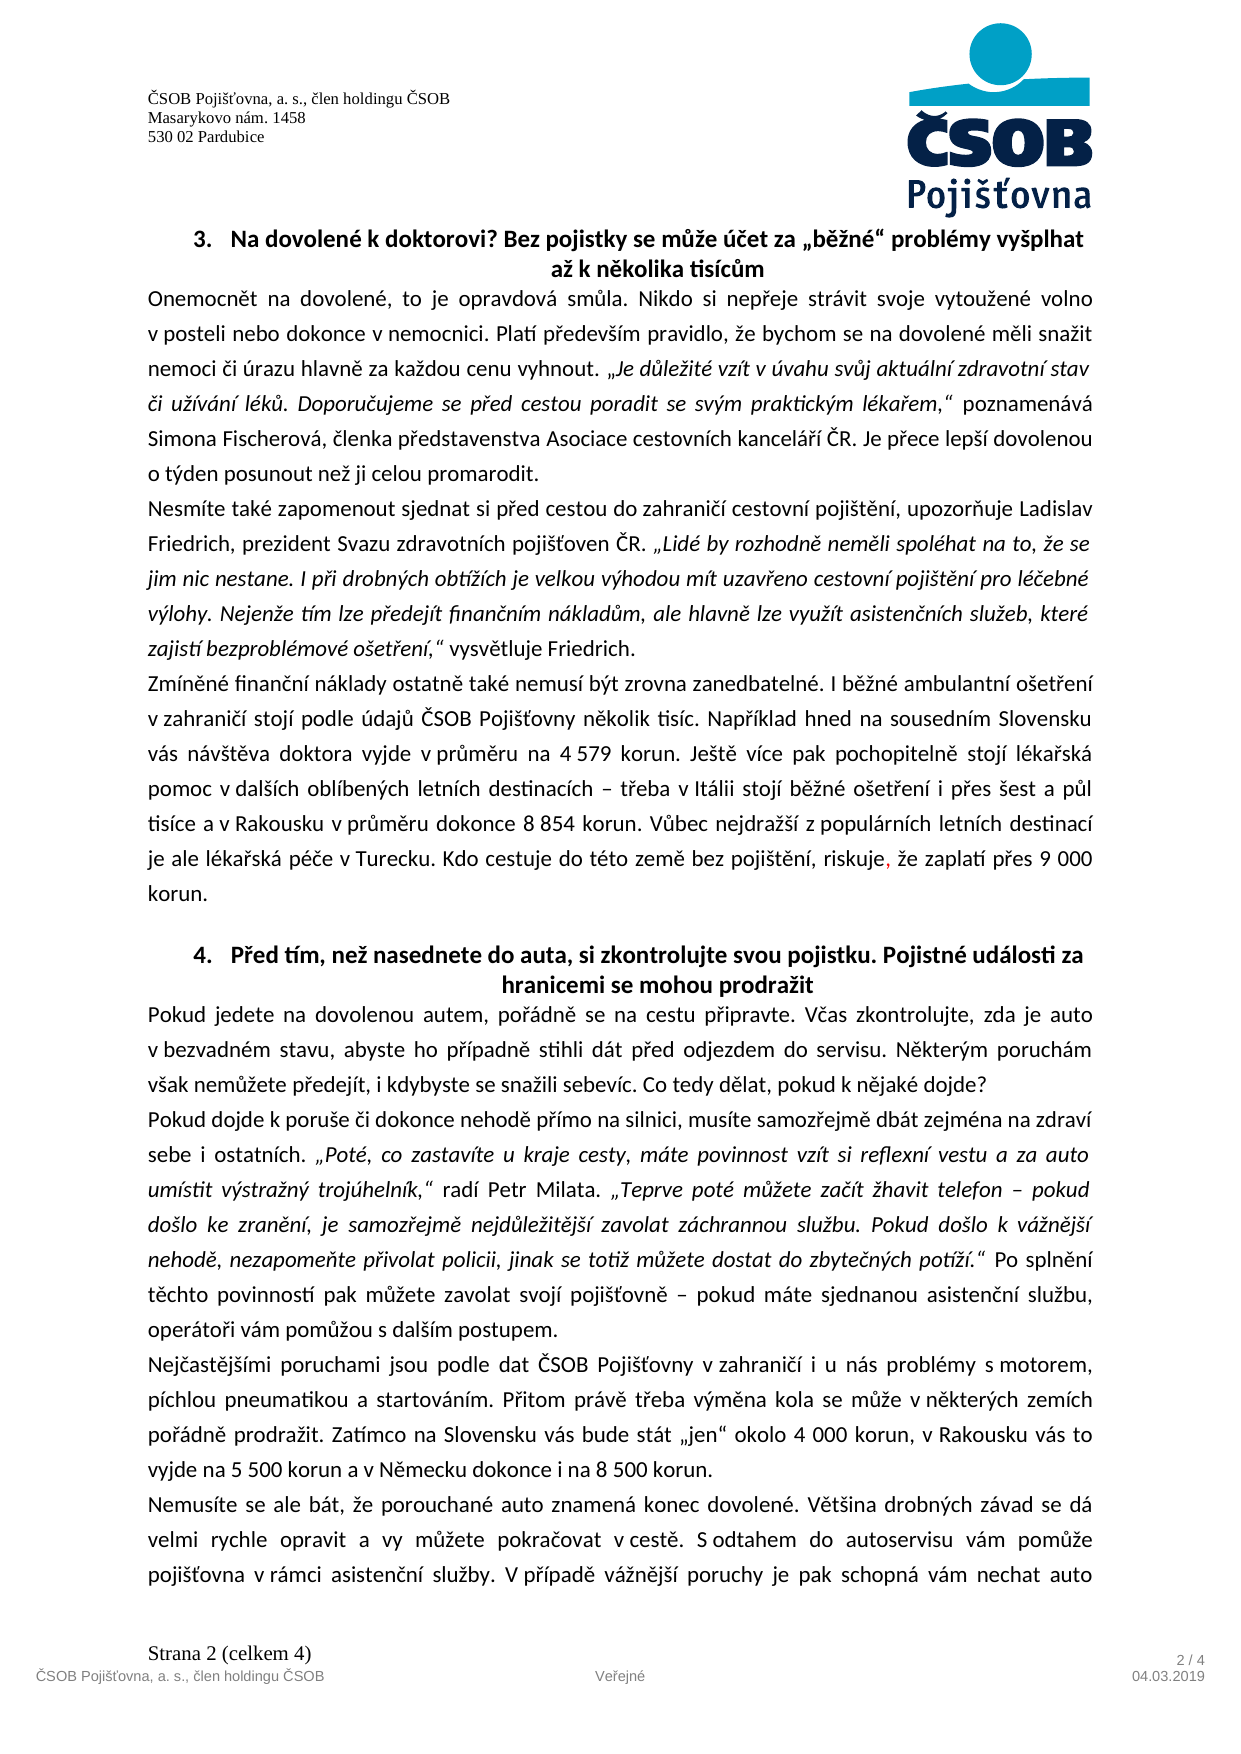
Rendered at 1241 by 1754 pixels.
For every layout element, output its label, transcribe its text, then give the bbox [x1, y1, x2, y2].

subtitle Na dovolené k doktorovi? Bez pojistky se může účet za „běžné“ problémy vyšplhat až k několika tisícům [185, 223, 1093, 284]
text Zmíněné finanční náklady ostatně také nemusí být zrovna zanedbatelné. I běžné ambulantní ošetření v zahraničí stojí podle údajů ČSOB Pojišťovny několik tisíc. Například hned na sousedním Slovensku vás návštěva doktora vyjde v průměru na 4 579 korun. Ještě více pak pochopitelně stojí lékařská pomoc v dalších oblíbených letních destinacích – třeba v Itálii stojí běžné ošetření i přes šest a půl tisíce a v Rakousku v průměru dokonce 8 854 korun. Vůbec nejdražší z populárních letních destinací je ale lékařská péče v Turecku. Kdo cestuje do této země bez pojištění, riskuje, že zaplatí přes 9 000 korun. [148, 669, 1093, 907]
text Pokud jedete na dovolenou autem, pořádně se na cestu připravte. Včas zkontrolujte, zda je auto v bezvadném stavu, abyste ho případně stihli dát před odjezdem do servisu. Některým poruchám však nemůžete předejít, i kdybyste se snažili sebevíc. Co tedy dělat, pokud k nějaké dojde? [148, 1000, 1093, 1098]
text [148, 1490, 1093, 1588]
text Nesmíte také zapomenout sjednat si před cestou do zahraničí cestovní pojištění, upozorňuje Ladislav Friedrich, prezident Svazu zdravotních pojišťoven ČR. „Lidé by rozhodně neměli spoléhat na to, že se jim nic nestane. I při drobných obtížích je velkou výhodou mít uzavřeno cestovní pojištění pro léčebné výlohy. Nejenže tím lze předejít finančním nákladům, ale hlavně lze využít asistenčních služeb, které zajistí bezproblémové ošetření,“ vysvětluje Friedrich. [148, 494, 1093, 662]
text Onemocnět na dovolené, to je opravdová smůla. Nikdo si nepřeje strávit svoje vytoužené volno v posteli nebo dokonce v nemocnici. Platí především pravidlo, že bychom se na dovolené měli snažit nemoci či úrazu hlavně za každou cenu vyhnout. „Je důležité vzít v úvahu svůj aktuální zdravotní stav či užívání léků. Doporučujeme se před cestou poradit se svým praktickým lékařem,“ poznamenává Simona Fischerová, členka představenstva Asociace cestovních kanceláří ČR. Je přece lepší dovolenou o týden posunout než ji celou promarodit. [148, 284, 1093, 487]
subtitle Před tím, než nasednete do auta, si zkontrolujte svou pojistku. Pojistné události za hranicemi se mohou prodražit [185, 939, 1093, 1000]
text Pokud dojde k poruše či dokonce nehodě přímo na silnici, musíte samozřejmě dbát zejména na zdraví sebe i ostatních. „Poté, co zastavíte u kraje cesty, máte povinnost vzít si reflexní vestu a za auto umístit výstražný trojúhelník,“ radí Petr Milata. „Teprve poté můžete začít žhavit telefon – pokud došlo ke zranění, je samozřejmě nejdůležitější zavolat záchrannou službu. Pokud došlo k vážnější nehodě, nezapomeňte přivolat policii, jinak se totiž můžete dostat do zbytečných potíží.“ Po splnění těchto povinností pak můžete zavolat svojí pojišťovně – pokud máte sjednanou asistenční službu, operátoři vám pomůžou s dalším postupem. [148, 1105, 1093, 1343]
text Nejčastějšími poruchami jsou podle dat ČSOB Pojišťovny v zahraničí i u nás problémy s motorem, píchlou pneumatikou a startováním. Přitom právě třeba výměna kola se může v některých zemích pořádně prodražit. Zatímco na Slovensku vás bude stát „jen“ okolo 4 000 korun, v Rakousku vás to vyjde na 5 500 korun a v Německu dokonce i na 8 500 korun. [148, 1350, 1093, 1483]
